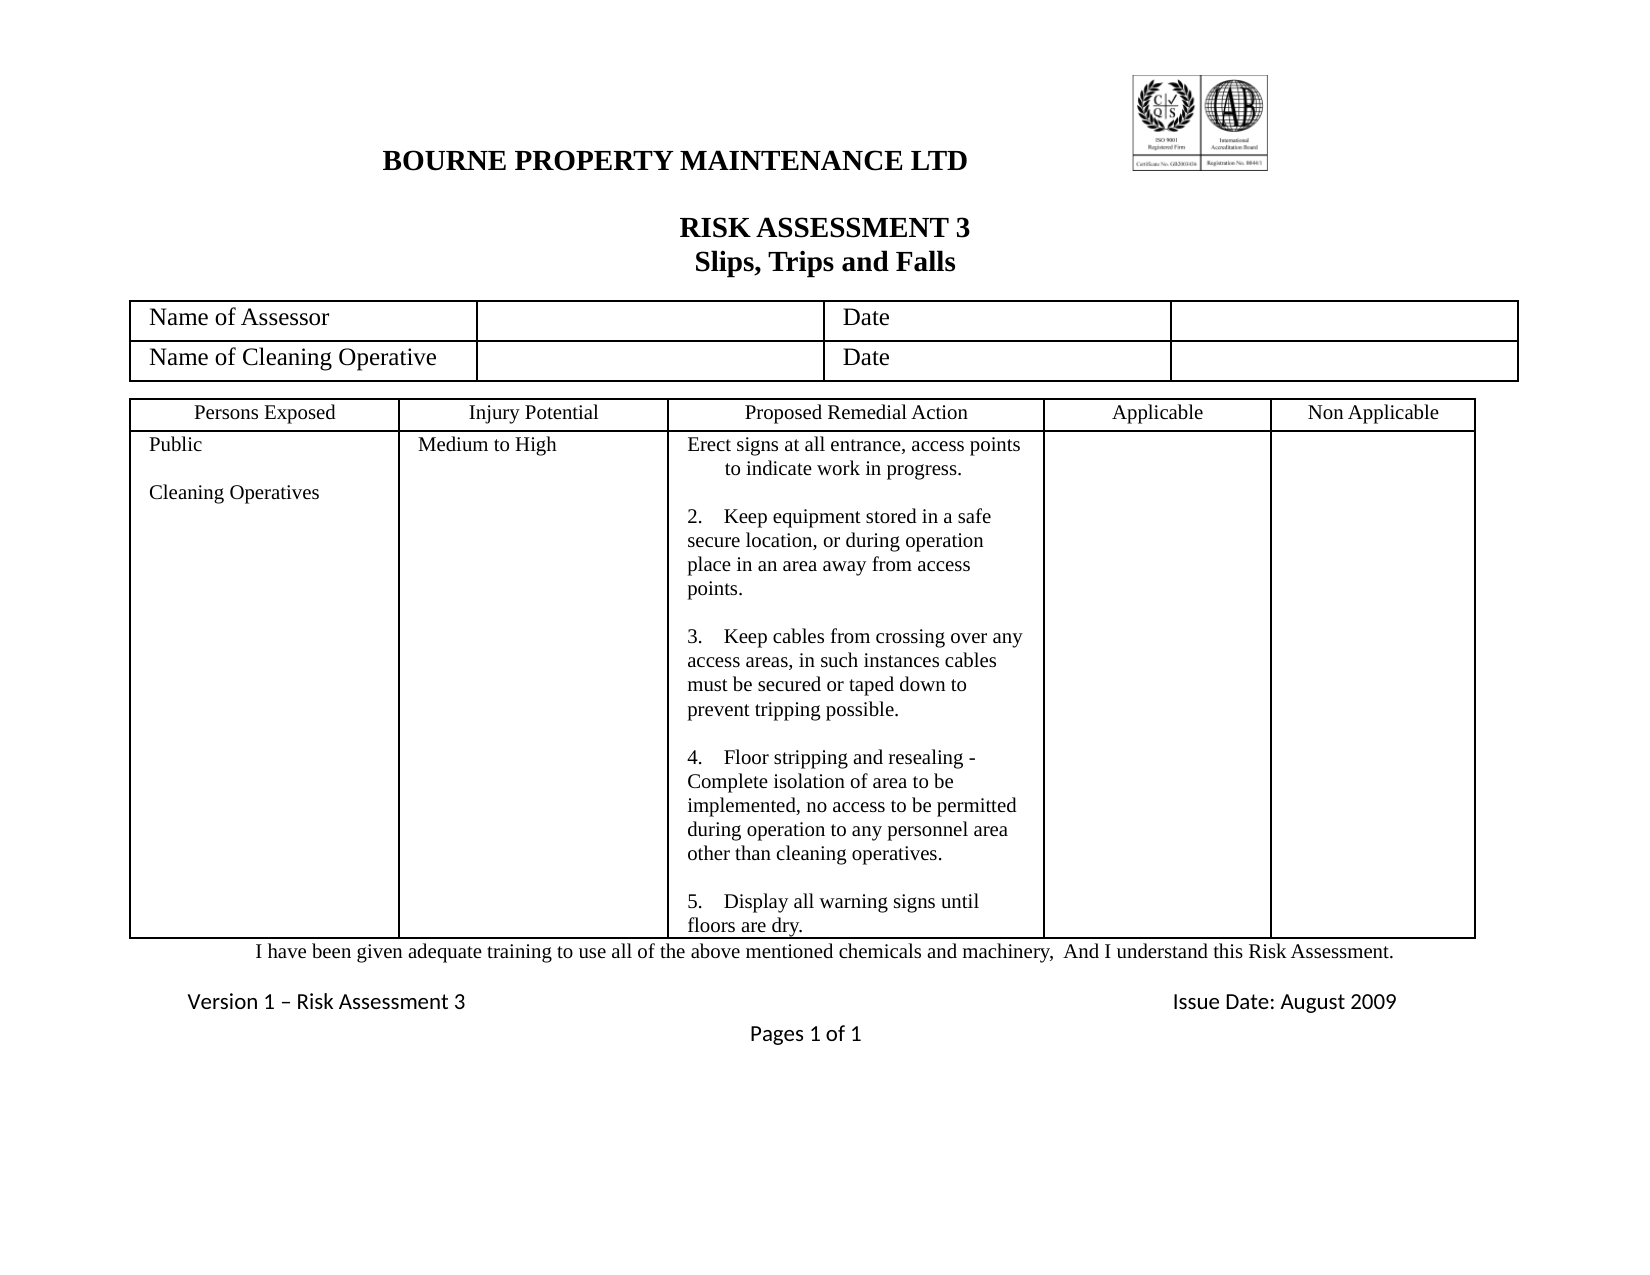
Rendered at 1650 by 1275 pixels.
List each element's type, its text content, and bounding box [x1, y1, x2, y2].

table_header Proposed Remedial Action [669, 400, 1043, 430]
table_cell [478, 342, 823, 380]
table_header Name of Assessor [131, 302, 476, 340]
table_cell [1272, 432, 1474, 937]
table_cell Erect signs at all entrance, access points to indicate work in progress. 2. Keep equipment stored in a safe secure location, or during operation place in an area away from access points. 3. Keep cables from crossing over any access areas, in such instances cables must be secured or taped down to prevent tripping possible. 4. Floor stripping and resealing - Complete isolation of area to be implemented, no access to be permitted during operation to any personnel area other than cleaning operatives. 5. Display all warning signs until floors are dry. [669, 432, 1043, 937]
table_header Persons Exposed [131, 400, 398, 430]
table_cell [1172, 342, 1517, 380]
table_header [478, 302, 823, 340]
table_cell Name of Cleaning Operative [131, 342, 476, 380]
table_cell Date [825, 342, 1170, 380]
table_header Date [825, 302, 1170, 340]
table_cell Public Cleaning Operatives [131, 432, 398, 937]
picture [1132, 75, 1268, 171]
table_header Injury Potential [400, 400, 667, 430]
table_header Applicable [1045, 400, 1270, 430]
table_cell Medium to High [400, 432, 667, 937]
table_header [1172, 302, 1517, 340]
table_header Non Applicable [1272, 400, 1474, 430]
text I have been given adequate training to use all of the above mentioned chemicals and machinery, And I understand this Risk Assessment. [150, 406, 1500, 963]
text Version 1 – Risk Assessment 3 Issue Date: August 2009 Pages 1 of 1 [150, 987, 1500, 1047]
table_cell [1045, 432, 1270, 937]
